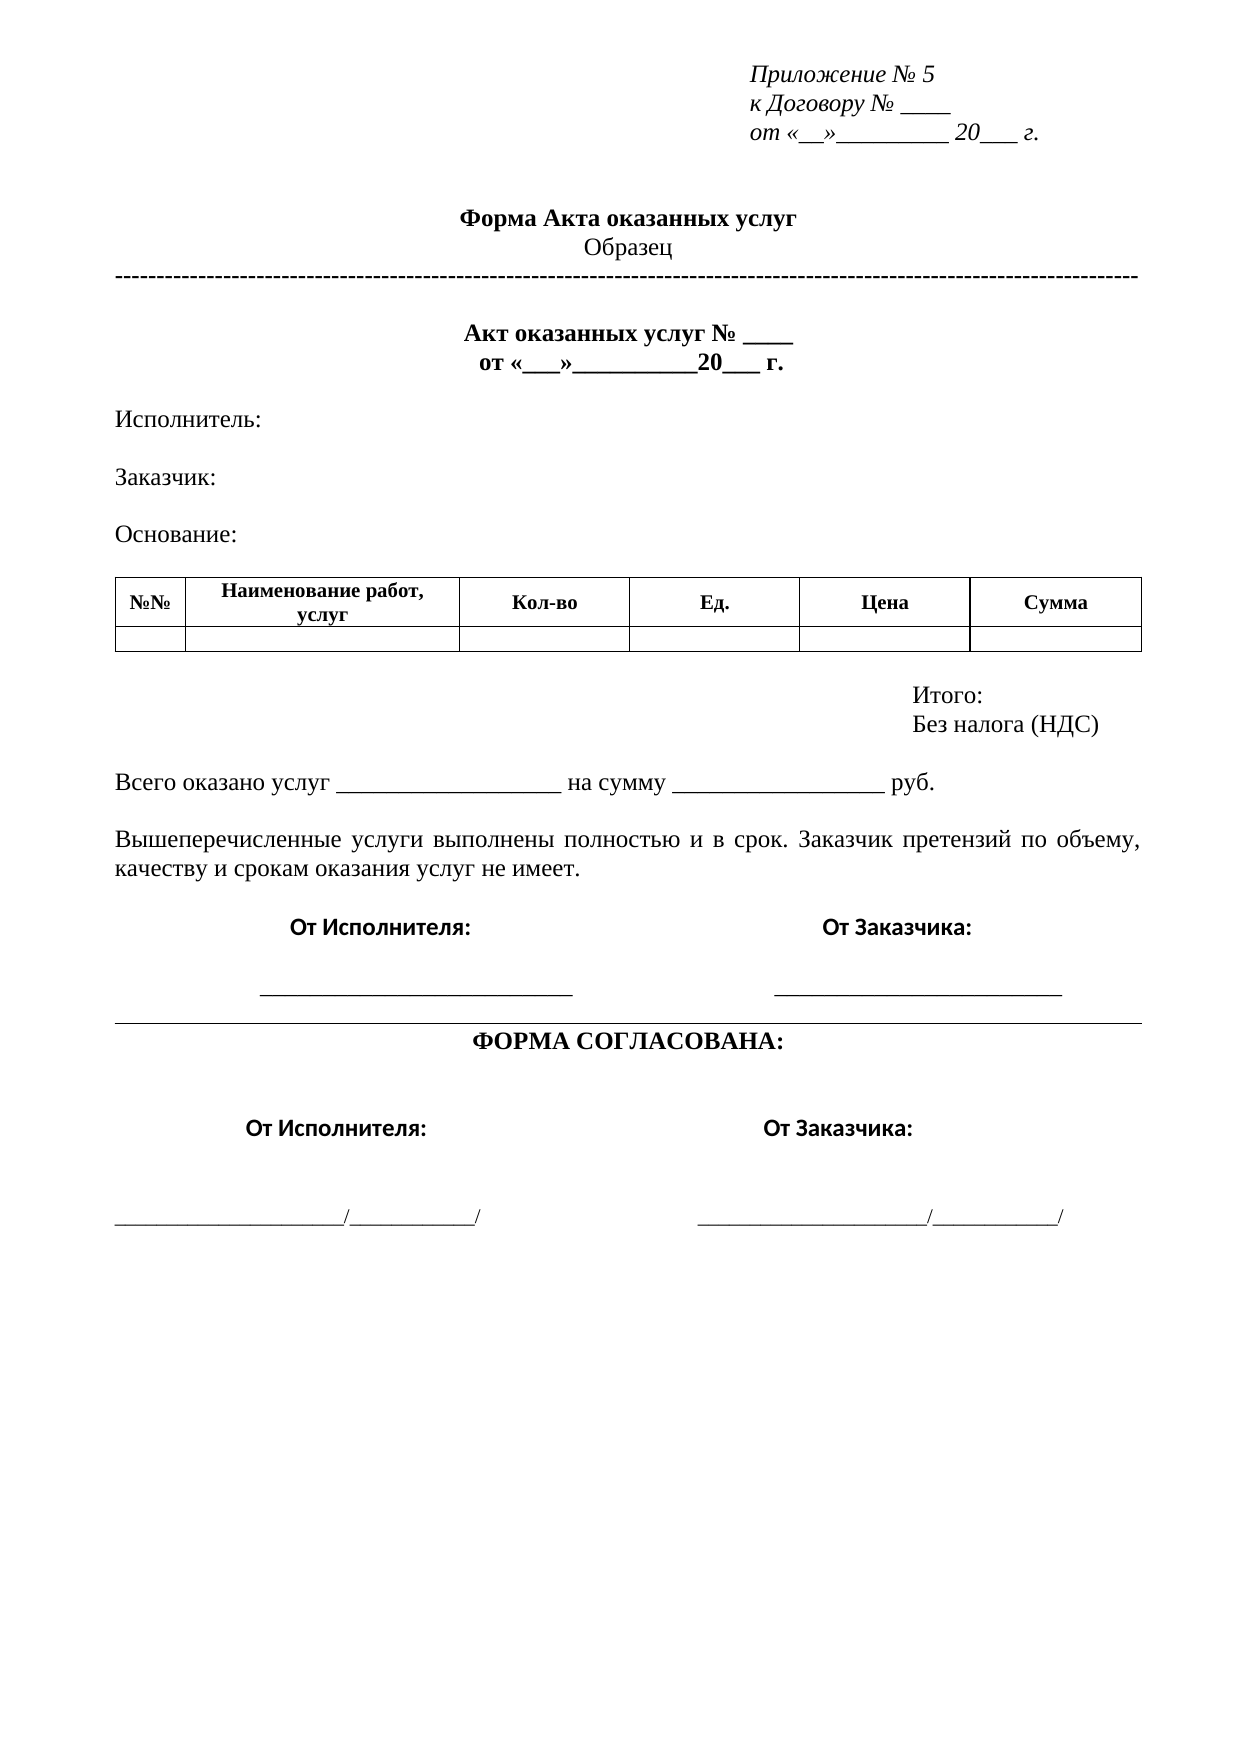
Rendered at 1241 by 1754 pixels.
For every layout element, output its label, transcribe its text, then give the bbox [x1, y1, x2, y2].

table_header Наименование работ, услуг [186, 578, 459, 626]
table_cell [186, 627, 459, 651]
table_header Сумма [971, 578, 1141, 626]
table_cell [116, 627, 185, 651]
table_cell [630, 627, 799, 651]
text Всего оказано услуг __________________ на сумму _________________ руб. [114, 767, 1142, 796]
text ______________________/____________/ ______________________/____________/ [114, 1204, 1142, 1228]
text Образец [114, 232, 1142, 260]
text Исполнитель: [114, 404, 1142, 433]
table_header Кол-во [460, 578, 629, 626]
table_header Цена [800, 578, 969, 626]
text Приложение № 5 [749, 59, 1142, 88]
text к Договору № ____ [749, 88, 1142, 117]
text Акт оказанных услуг № ____ от «___»__________20___ г. [114, 318, 1142, 375]
text Форма Акта оказанных услуг [114, 203, 1142, 232]
text Заказчик: [114, 462, 1142, 490]
text Итого: [912, 681, 1142, 709]
text _________________________ _______________________ [114, 970, 1142, 999]
table_cell [800, 627, 969, 651]
text От Исполнителя: От Заказчика: [114, 1112, 1142, 1143]
table_cell [460, 627, 629, 651]
text от «__»_________ 20___ г. [749, 117, 1142, 145]
text ФОРМА СОГЛАСОВАНА: [114, 1024, 1142, 1054]
text От Исполнителя: От Заказчика: [114, 911, 1142, 941]
text Вышеперечисленные услуги выполнены полностью и в срок. Заказчик претензий по объему, качеству и срокам оказания услуг не имеет. [114, 824, 1142, 882]
table_header №№ [116, 578, 185, 626]
text Без налога (НДС) [912, 709, 1142, 738]
table_cell [971, 627, 1141, 651]
table_header Ед. [630, 578, 799, 626]
text --------------------------------------------------------------------------------------------------------------------------- [114, 260, 1142, 289]
text Основание: [114, 519, 1142, 548]
